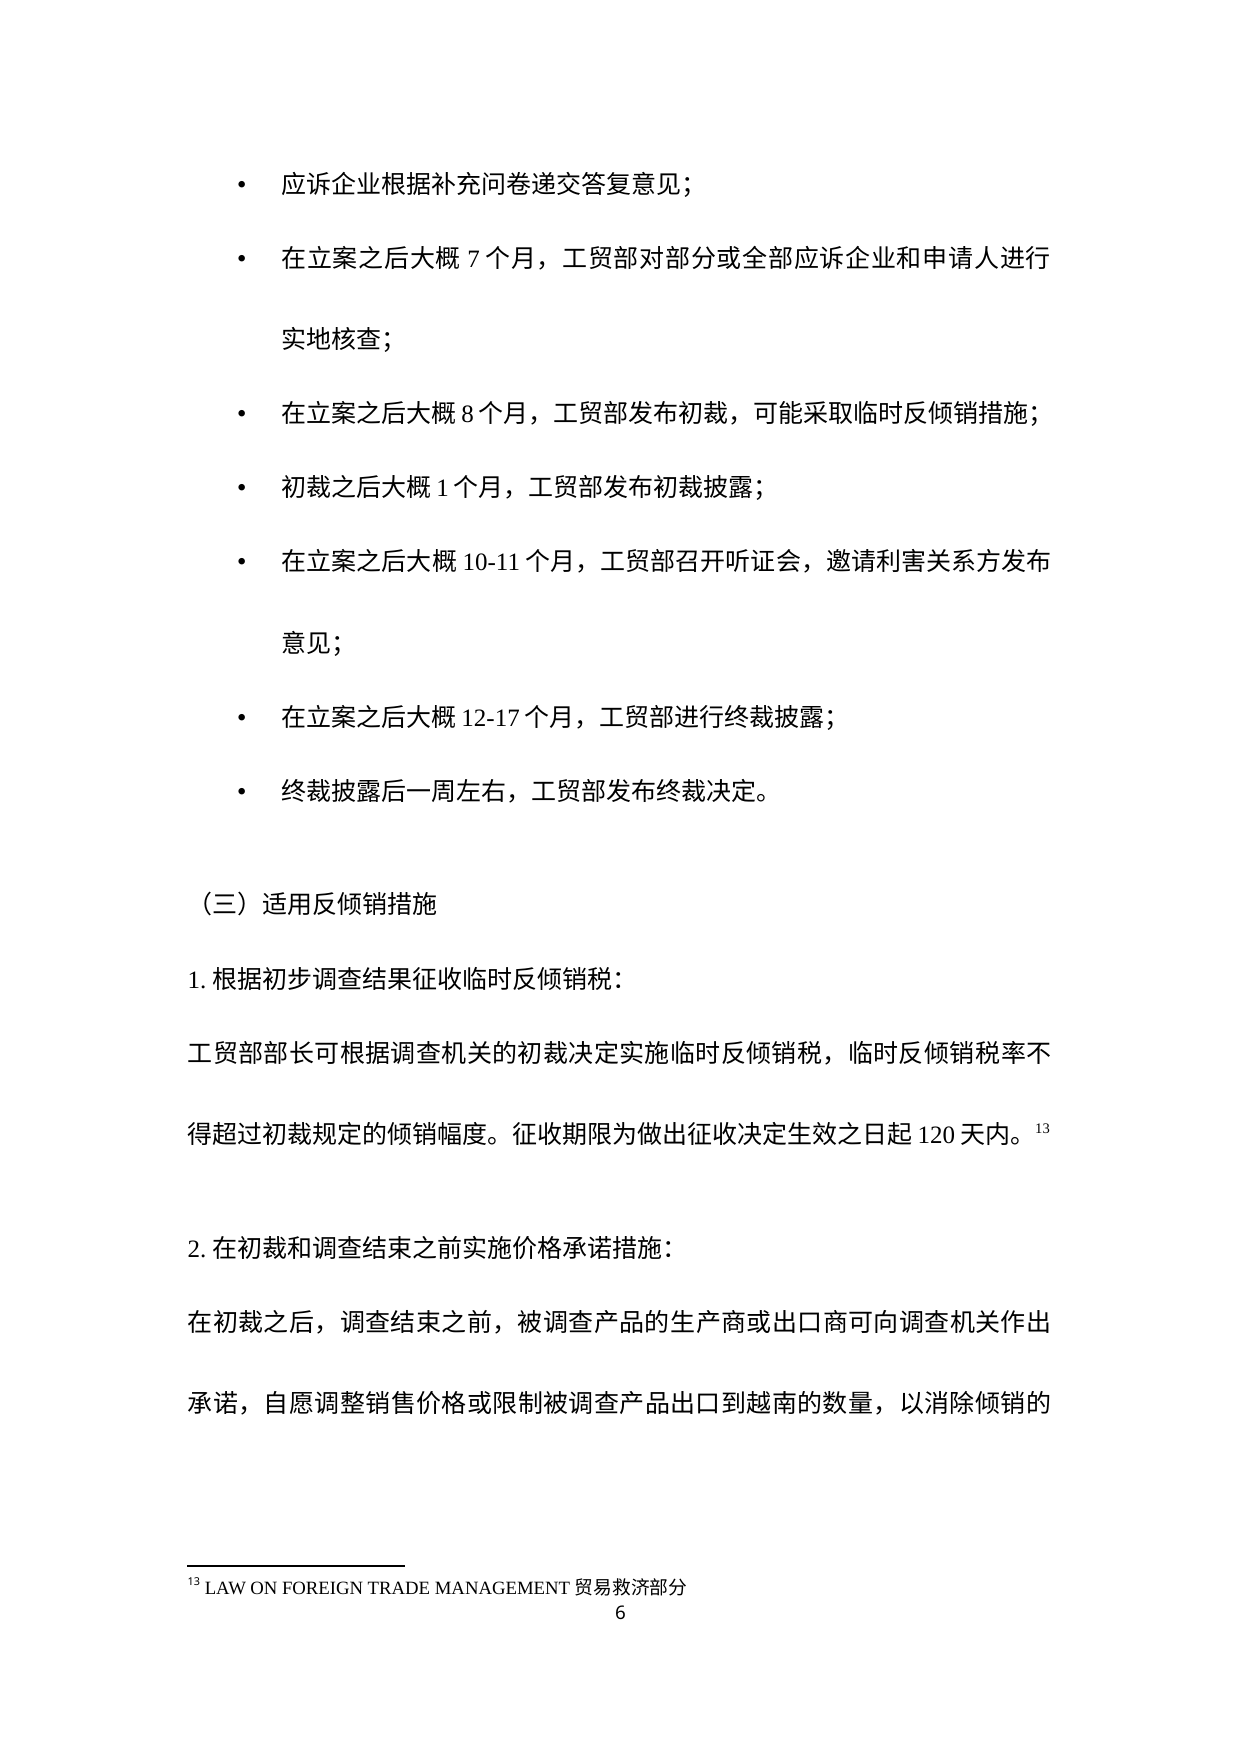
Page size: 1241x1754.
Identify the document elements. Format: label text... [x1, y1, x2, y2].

list 初裁之后大概1个月，工贸部发布初裁披露； [237, 453, 1053, 518]
text （三）适用反倾销措施 [187, 871, 1053, 936]
list 终裁披露后一周左右，工贸部发布终裁决定。 [237, 757, 1053, 822]
list 在立案之后大概7个月，工贸部对部分或全部应诉企业和申请人进行实地核查； [237, 224, 1053, 370]
text 工贸部部长可根据调查机关的初裁决定实施临时反倾销税，临时反倾销税率不得超过初裁规定的倾销幅度。征收期限为做出征收决定生效之日起120天内。 [187, 1019, 1053, 1165]
list 在立案之后大概12-17个月，工贸部进行终裁披露； [237, 683, 1053, 748]
list 在立案之后大概10-11个月，工贸部召开听证会，邀请利害关系方发布意见； [237, 527, 1053, 674]
text 2. 在初裁和调查结束之前实施价格承诺措施： [187, 1214, 1053, 1279]
list 应诉企业根据补充问卷递交答复意见； [237, 150, 1053, 215]
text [187, 1288, 1053, 1434]
text 1. 根据初步调查结果征收临时反倾销税： [187, 945, 1053, 1010]
list 在立案之后大概8个月，工贸部发布初裁，可能采取临时反倾销措施； [237, 379, 1053, 444]
